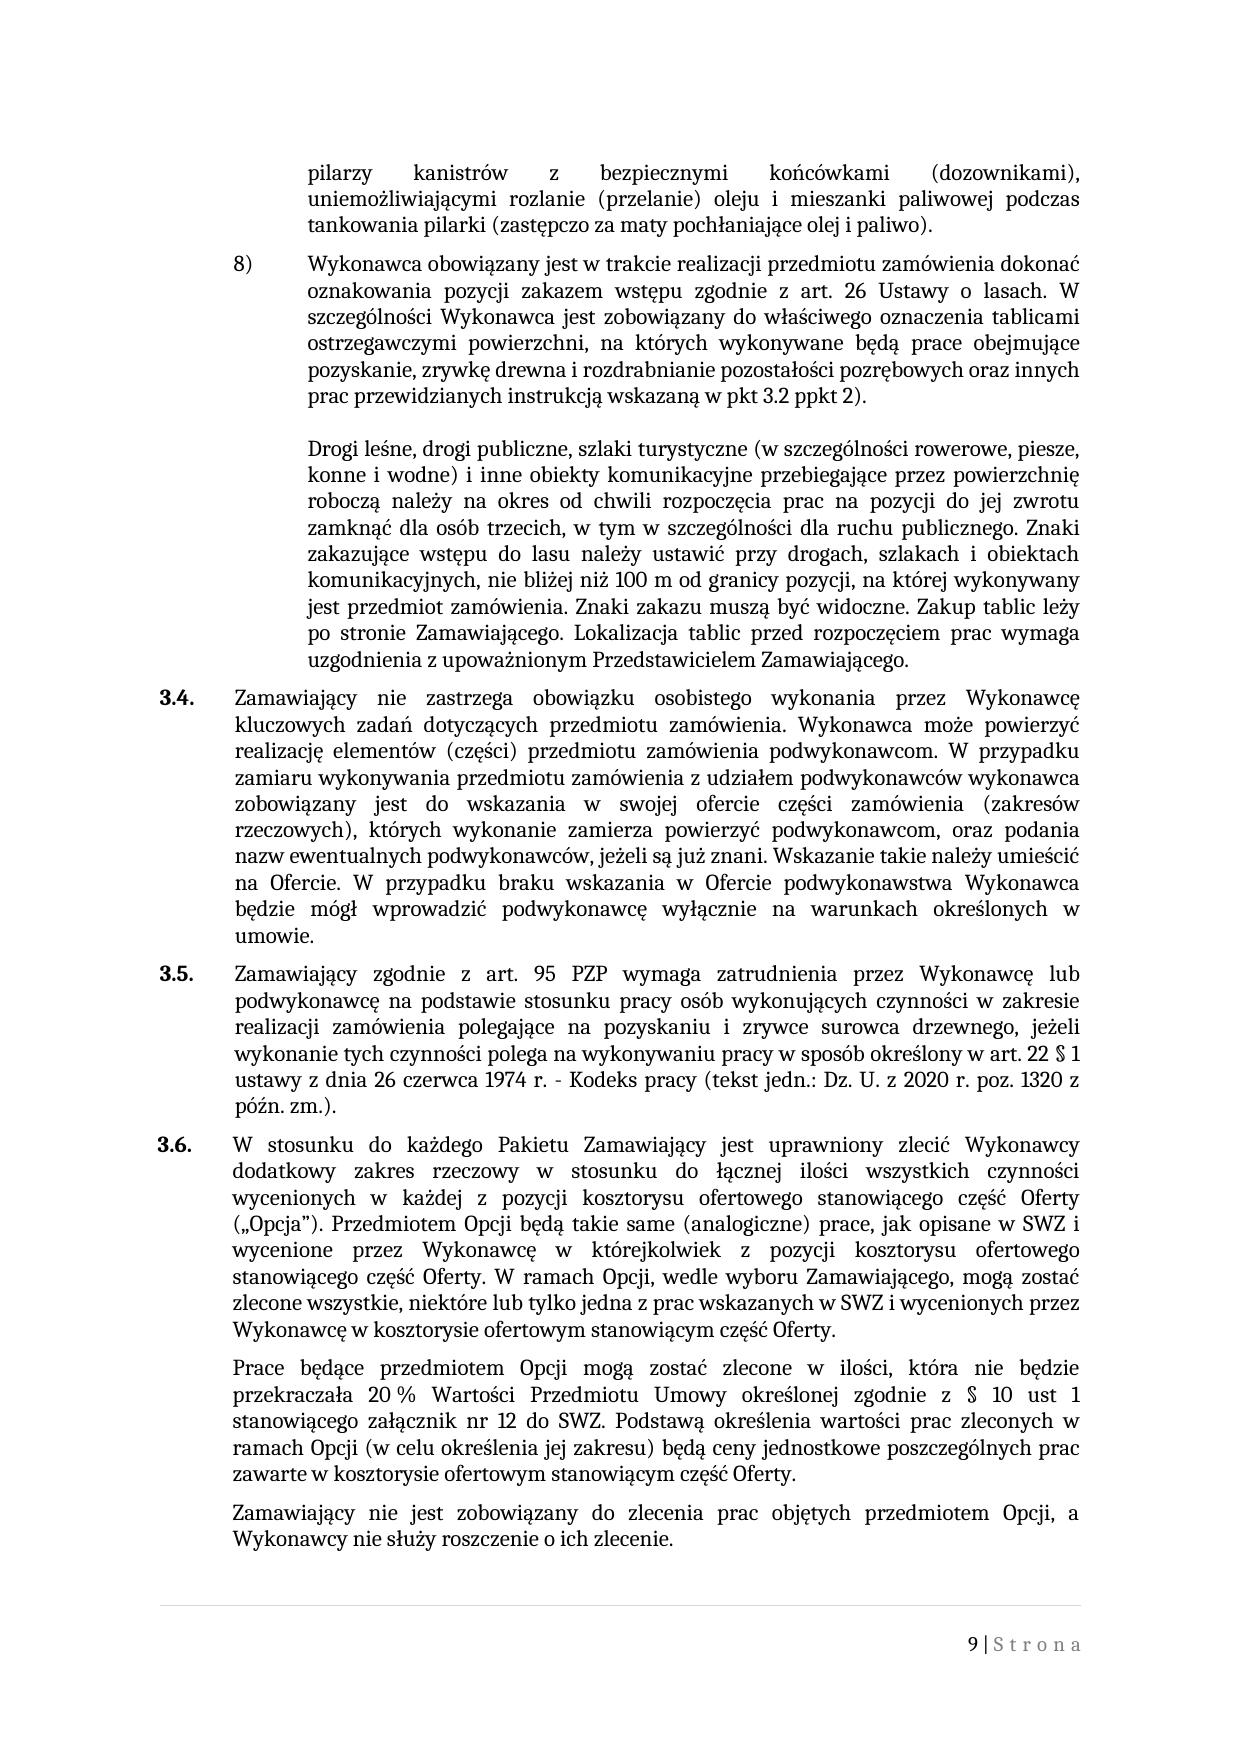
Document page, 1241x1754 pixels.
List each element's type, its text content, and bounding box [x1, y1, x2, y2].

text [233, 159, 1081, 238]
list Zamawiający nie zastrzega obowiązku osobistego wykonania przez Wykonawcę kluczowych zadań dotyczących przedmiotu zamówienia. Wykonawca może powierzyć realizację elementów (części) przedmiotu zamówienia podwykonawcom. W przypadku zamiaru wykonywania przedmiotu zamówienia z udziałem podwykonawców wykonawca zobowiązany jest do wskazania w swojej ofercie części zamówienia (zakresów rzeczowych), których wykonanie zamierza powierzyć podwykonawcom, oraz podania nazw ewentualnych podwykonawców, jeżeli są już znani. Wskazanie takie należy umieścić na Ofercie. W przypadku braku wskazania w Ofercie podwykonawstwa Wykonawca będzie mógł wprowadzić podwykonawcę wyłącznie na warunkach określonych w umowie. [159, 685, 1081, 949]
text 8) Wykonawca obowiązany jest w trakcie realizacji przedmiotu zamówienia dokonać oznakowania pozycji zakazem wstępu zgodnie z art. 26 Ustawy o lasach. W szczególności Wykonawca jest zobowiązany do właściwego oznaczenia tablicami ostrzegawczymi powierzchni, na których wykonywane będą prace obejmujące pozyskanie, zrywkę drewna i rozdrabnianie pozostałości pozrębowych oraz innych prac przewidzianych instrukcją wskazaną w pkt 3.2 ppkt 2). Drogi leśne, drogi publiczne, szlaki turystyczne (w szczególności rowerowe, piesze, konne i wodne) i inne obiekty komunikacyjne przebiegające przez powierzchnię roboczą należy na okres od chwili rozpoczęcia prac na pozycji do jej zwrotu zamknąć dla osób trzecich, w tym w szczególności dla ruchu publicznego. Znaki zakazujące wstępu do lasu należy ustawić przy drogach, szlakach i obiektach komunikacyjnych, nie bliżej niż 100 m od granicy pozycji, na której wykonywany jest przedmiot zamówienia. Znaki zakazu muszą być widoczne. Zakup tablic leży po stronie Zamawiającego. Lokalizacja tablic przed rozpoczęciem prac wymaga uzgodnienia z upoważnionym Przedstawicielem Zamawiającego. [233, 251, 1081, 673]
list Zamawiający zgodnie z art. 95 PZP wymaga zatrudnienia przez Wykonawcę lub podwykonawcę na podstawie stosunku pracy osób wykonujących czynności w zakresie realizacji zamówienia polegające na pozyskaniu i zrywce surowca drzewnego, jeżeli wykonanie tych czynności polega na wykonywaniu pracy w sposób określony w art. 22 § 1 ustawy z dnia 26 czerwca 1974 r. - Kodeks pracy (tekst jedn.: Dz. U. z 2020 r. poz. 1320 z późn. zm.). [159, 961, 1081, 1119]
list W stosunku do każdego Pakietu Zamawiający jest uprawniony zlecić Wykonawcy dodatkowy zakres rzeczowy w stosunku do łącznej ilości wszystkich czynności wycenionych w każdej z pozycji kosztorysu ofertowego stanowiącego część Oferty („Opcja”). Przedmiotem Opcji będą takie same (analogiczne) prace, jak opisane w SWZ i wycenione przez Wykonawcę w którejkolwiek z pozycji kosztorysu ofertowego stanowiącego część Oferty. W ramach Opcji, wedle wyboru Zamawiającego, mogą zostać zlecone wszystkie, niektóre lub tylko jedna z prac wskazanych w SWZ i wycenionych przez Wykonawcę w kosztorysie ofertowym stanowiącym część Oferty. [157, 1132, 1081, 1343]
text Prace będące przedmiotem Opcji mogą zostać zlecone w ilości, która nie będzie przekraczała 20 % Wartości Przedmiotu Umowy określonej zgodnie z § 10 ust 1 stanowiącego załącznik nr 12 do SWZ. Podstawą określenia wartości prac zleconych w ramach Opcji (w celu określenia jej zakresu) będą ceny jednostkowe poszczególnych prac zawarte w kosztorysie ofertowym stanowiącym część Oferty. [232, 1355, 1081, 1487]
text Zamawiający nie jest zobowiązany do zlecenia prac objętych przedmiotem Opcji, a Wykonawcy nie służy roszczenie o ich zlecenie. [232, 1499, 1081, 1552]
